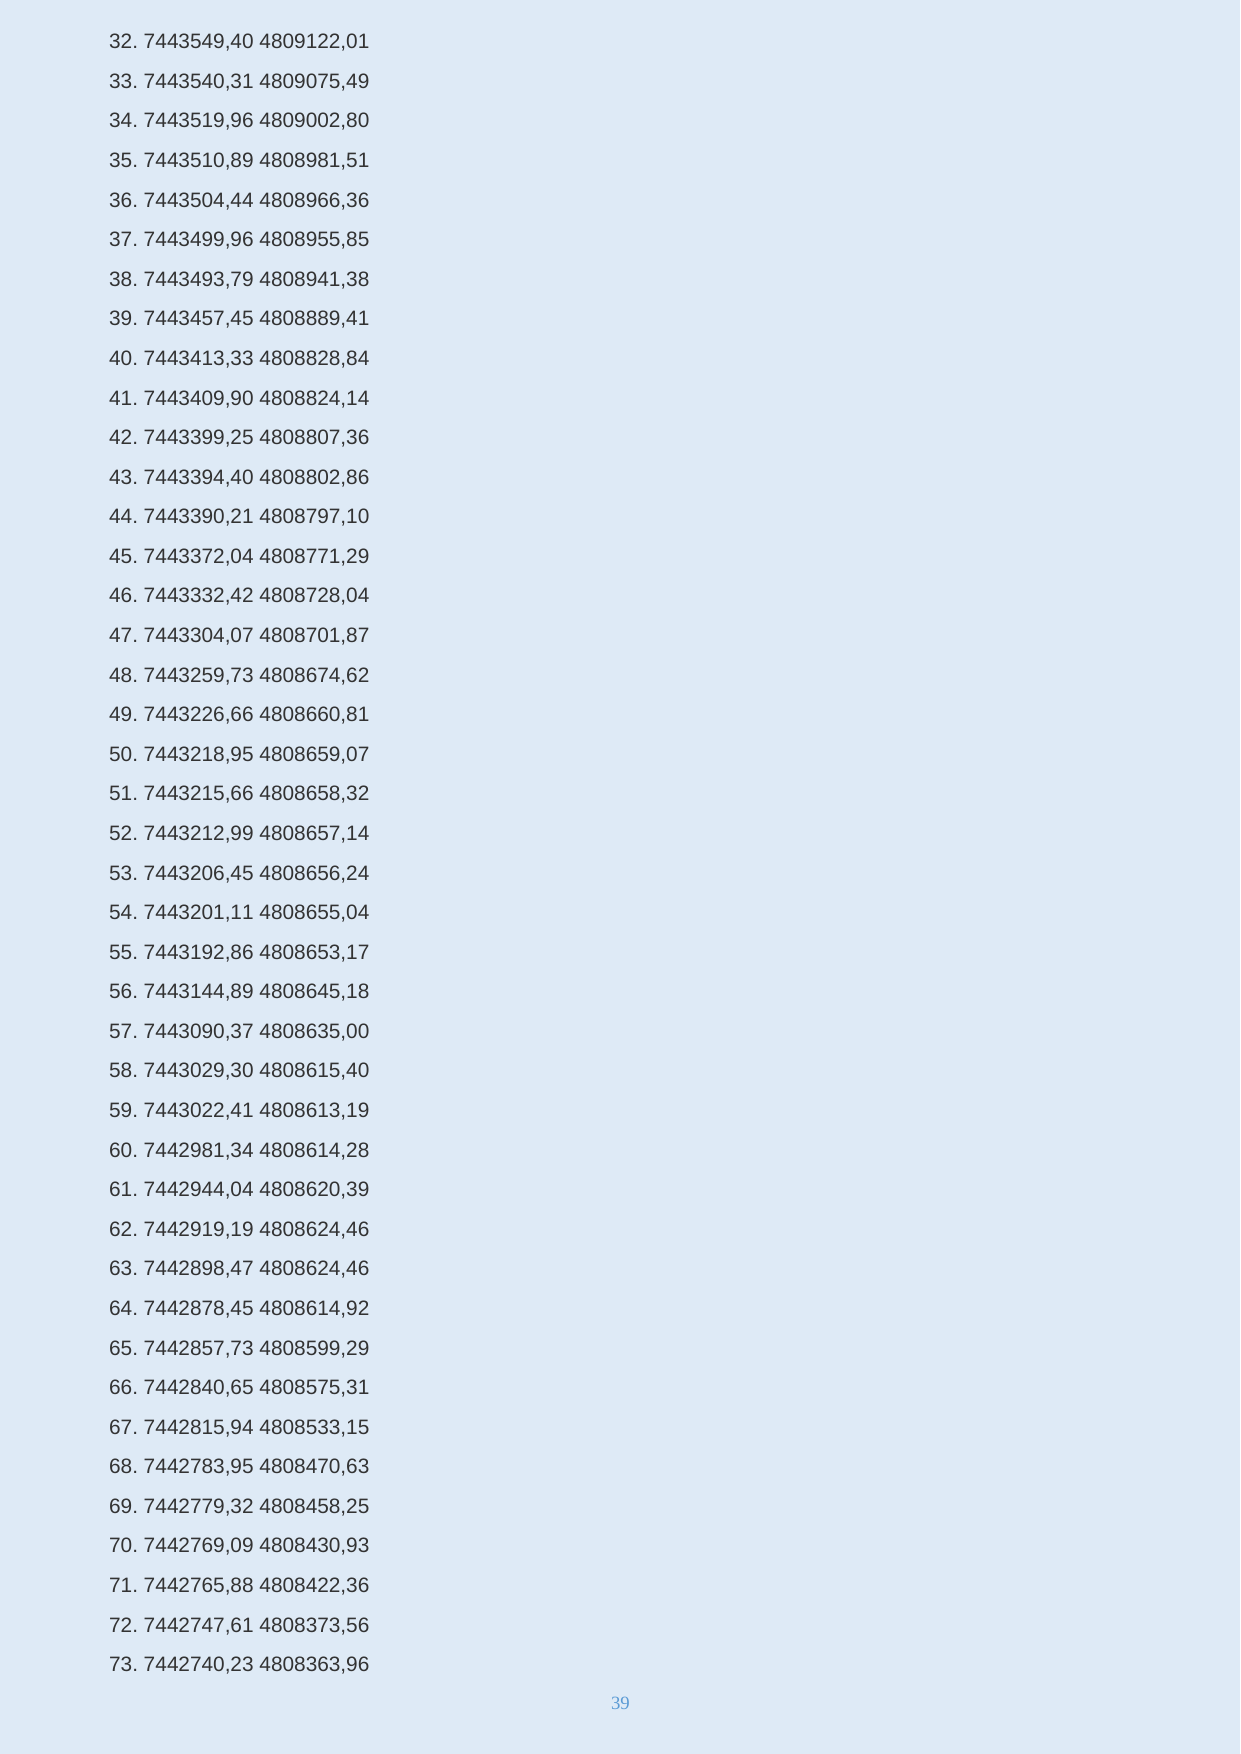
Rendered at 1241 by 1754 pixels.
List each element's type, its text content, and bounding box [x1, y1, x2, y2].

text 69. 7442779,32 4808458,25 [59, 1494, 1181, 1518]
text 38. 7443493,79 4808941,38 [59, 267, 1181, 291]
text 49. 7443226,66 4808660,81 [59, 702, 1181, 726]
text 57. 7443090,37 4808635,00 [59, 1019, 1181, 1043]
text 66. 7442840,65 4808575,31 [59, 1375, 1181, 1399]
text 73. 7442740,23 4808363,96 [59, 1652, 1181, 1676]
text 36. 7443504,44 4808966,36 [59, 187, 1181, 211]
text 61. 7442944,04 4808620,39 [59, 1177, 1181, 1201]
text 54. 7443201,11 4808655,04 [59, 900, 1181, 924]
text 33. 7443540,31 4809075,49 [59, 69, 1181, 93]
text 43. 7443394,40 4808802,86 [59, 464, 1181, 488]
text 32. 7443549,40 4809122,01 [59, 29, 1181, 53]
text 35. 7443510,89 4808981,51 [59, 148, 1181, 172]
text 47. 7443304,07 4808701,87 [59, 623, 1181, 647]
text 67. 7442815,94 4808533,15 [59, 1414, 1181, 1438]
text 48. 7443259,73 4808674,62 [59, 662, 1181, 686]
text 72. 7442747,61 4808373,56 [59, 1612, 1181, 1636]
text 42. 7443399,25 4808807,36 [59, 425, 1181, 449]
text 46. 7443332,42 4808728,04 [59, 583, 1181, 607]
text 53. 7443206,45 4808656,24 [59, 860, 1181, 884]
text 56. 7443144,89 4808645,18 [59, 979, 1181, 1003]
text 44. 7443390,21 4808797,10 [59, 504, 1181, 528]
text 34. 7443519,96 4809002,80 [59, 108, 1181, 132]
text 70. 7442769,09 4808430,93 [59, 1533, 1181, 1557]
text 51. 7443215,66 4808658,32 [59, 781, 1181, 805]
text 58. 7443029,30 4808615,40 [59, 1058, 1181, 1082]
text 52. 7443212,99 4808657,14 [59, 821, 1181, 845]
text 50. 7443218,95 4808659,07 [59, 742, 1181, 766]
text 39. 7443457,45 4808889,41 [59, 306, 1181, 330]
text 59. 7443022,41 4808613,19 [59, 1098, 1181, 1122]
text 41. 7443409,90 4808824,14 [59, 385, 1181, 409]
text 55. 7443192,86 4808653,17 [59, 939, 1181, 963]
text 40. 7443413,33 4808828,84 [59, 346, 1181, 370]
text 71. 7442765,88 4808422,36 [59, 1573, 1181, 1597]
text 64. 7442878,45 4808614,92 [59, 1296, 1181, 1320]
text 68. 7442783,95 4808470,63 [59, 1454, 1181, 1478]
text 62. 7442919,19 4808624,46 [59, 1217, 1181, 1241]
text 65. 7442857,73 4808599,29 [59, 1335, 1181, 1359]
text 45. 7443372,04 4808771,29 [59, 544, 1181, 568]
text 63. 7442898,47 4808624,46 [59, 1256, 1181, 1280]
text 60. 7442981,34 4808614,28 [59, 1137, 1181, 1161]
text 37. 7443499,96 4808955,85 [59, 227, 1181, 251]
